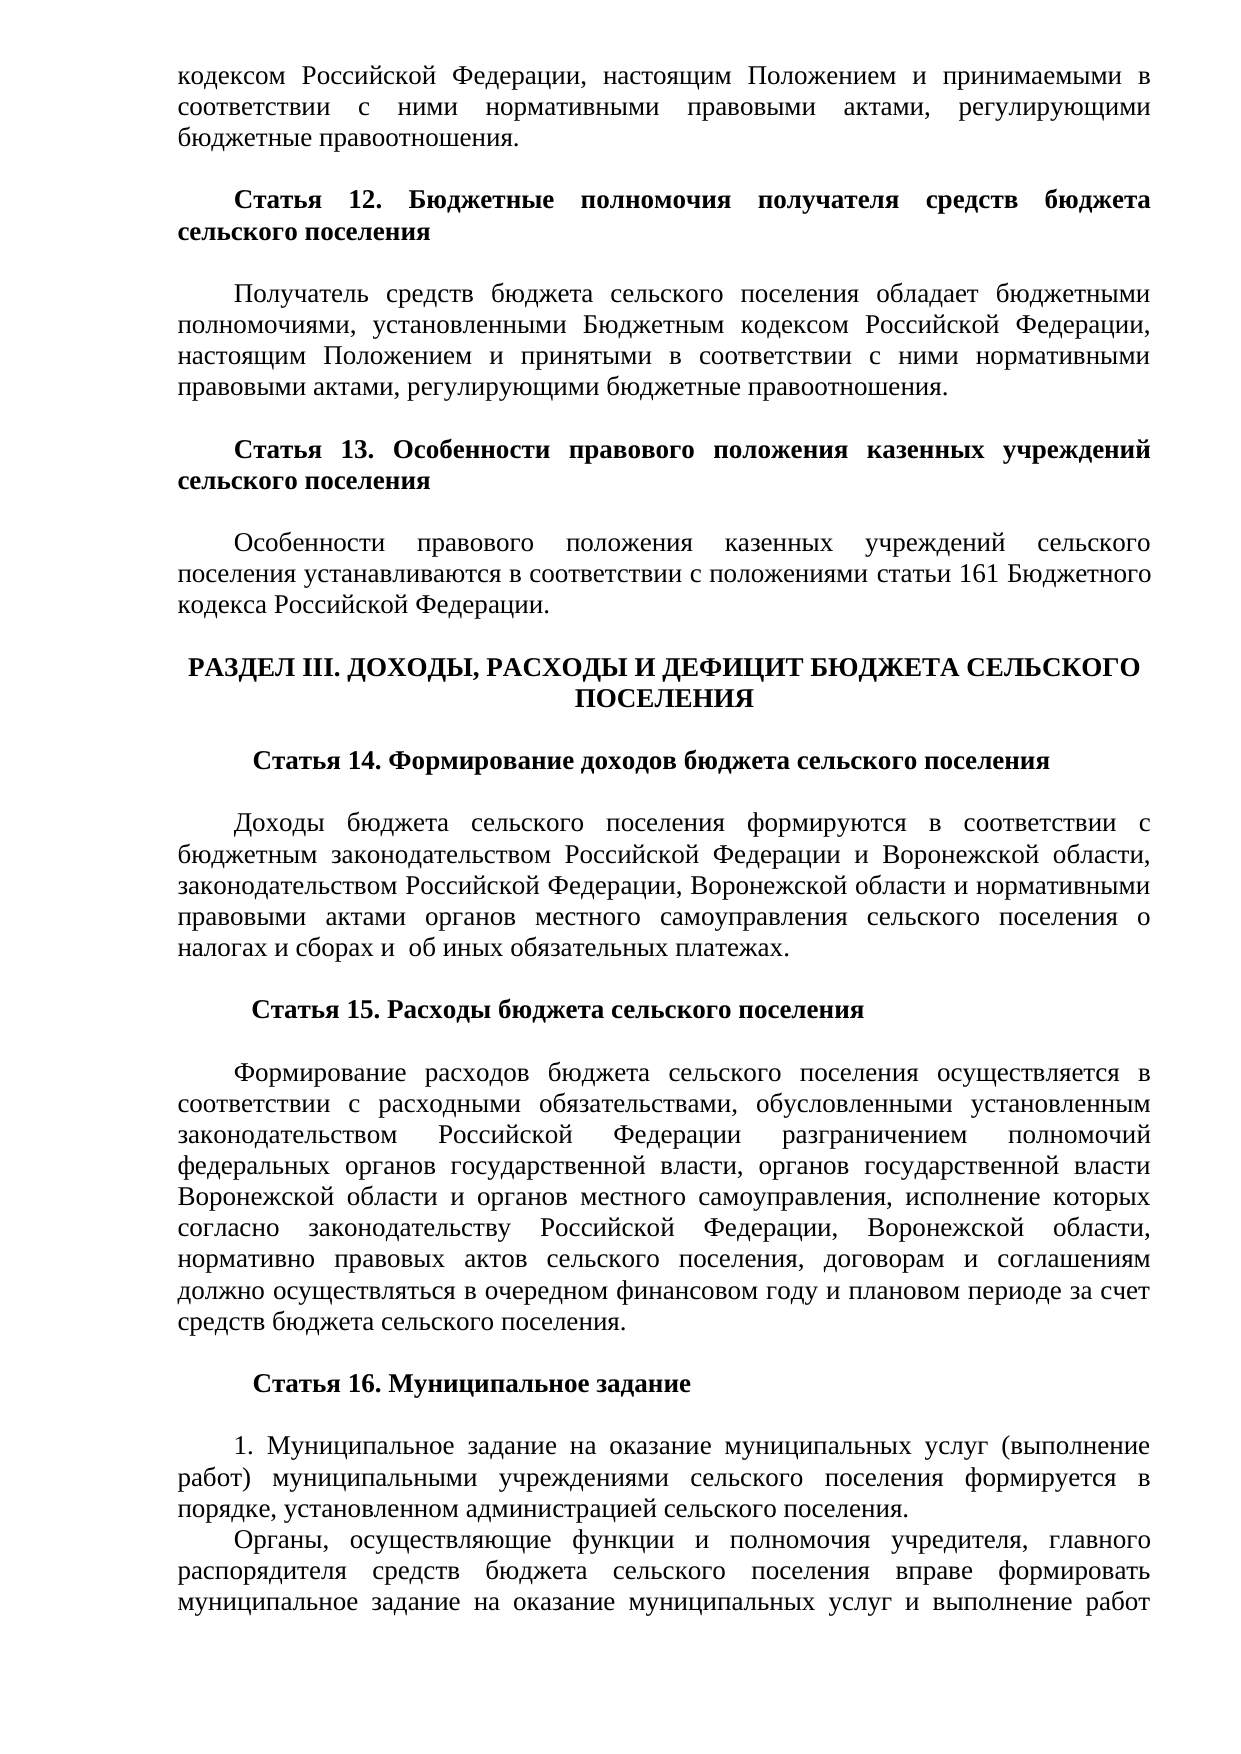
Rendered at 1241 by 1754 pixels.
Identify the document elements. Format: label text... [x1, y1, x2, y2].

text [177, 59, 1152, 152]
text 1. Муниципальное задание на оказание муниципальных услуг (выполнение работ) муниципальными учреждениями сельского поселения формируется в порядке, установленном администрацией сельского поселения. [177, 1429, 1152, 1523]
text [177, 1523, 1152, 1616]
text Статья 16. Муниципальное задание [177, 1367, 1152, 1398]
text Статья 15. Расходы бюджета сельского поселения [177, 993, 1152, 1024]
text Особенности правового положения казенных учреждений сельского поселения устанавливаются в соответствии с положениями статьи 161 Бюджетного кодекса Российской Федерации. [177, 526, 1152, 620]
text Формирование расходов бюджета сельского поселения осуществляется в соответствии с расходными обязательствами, обусловленными установленным законодательством Российской Федерации разграничением полномочий федеральных органов государственной власти, органов государственной власти Воронежской области и органов местного самоуправления, исполнение которых согласно законодательству Российской Федерации, Воронежской области, нормативно правовых актов сельского поселения, договорам и соглашениям должно осуществляться в очередном финансовом году и плановом периоде за счет средств бюджета сельского поселения. [177, 1056, 1152, 1336]
text Статья 13. Особенности правового положения казенных учреждений сельского поселения [177, 433, 1152, 495]
text Доходы бюджета сельского поселения формируются в соответствии с бюджетным законодательством Российской Федерации и Воронежской области, законодательством Российской Федерации, Воронежской области и нормативными правовыми актами органов местного самоуправления сельского поселения о налогах и сборах и об иных обязательных платежах. [177, 807, 1152, 962]
text Статья 14. Формирование доходов бюджета сельского поселения [177, 744, 1152, 775]
text РАЗДЕЛ III. ДОХОДЫ, РАСХОДЫ И ДЕФИЦИТ БЮДЖЕТА СЕЛЬСКОГО ПОСЕЛЕНИЯ [177, 651, 1152, 713]
text Статья 12. Бюджетные полномочия получателя средств бюджета сельского поселения [177, 184, 1152, 246]
text Получатель средств бюджета сельского поселения обладает бюджетными полномочиями, установленными Бюджетным кодексом Российской Федерации, настоящим Положением и принятыми в соответствии с ними нормативными правовыми актами, регулирующими бюджетные правоотношения. [177, 277, 1152, 402]
